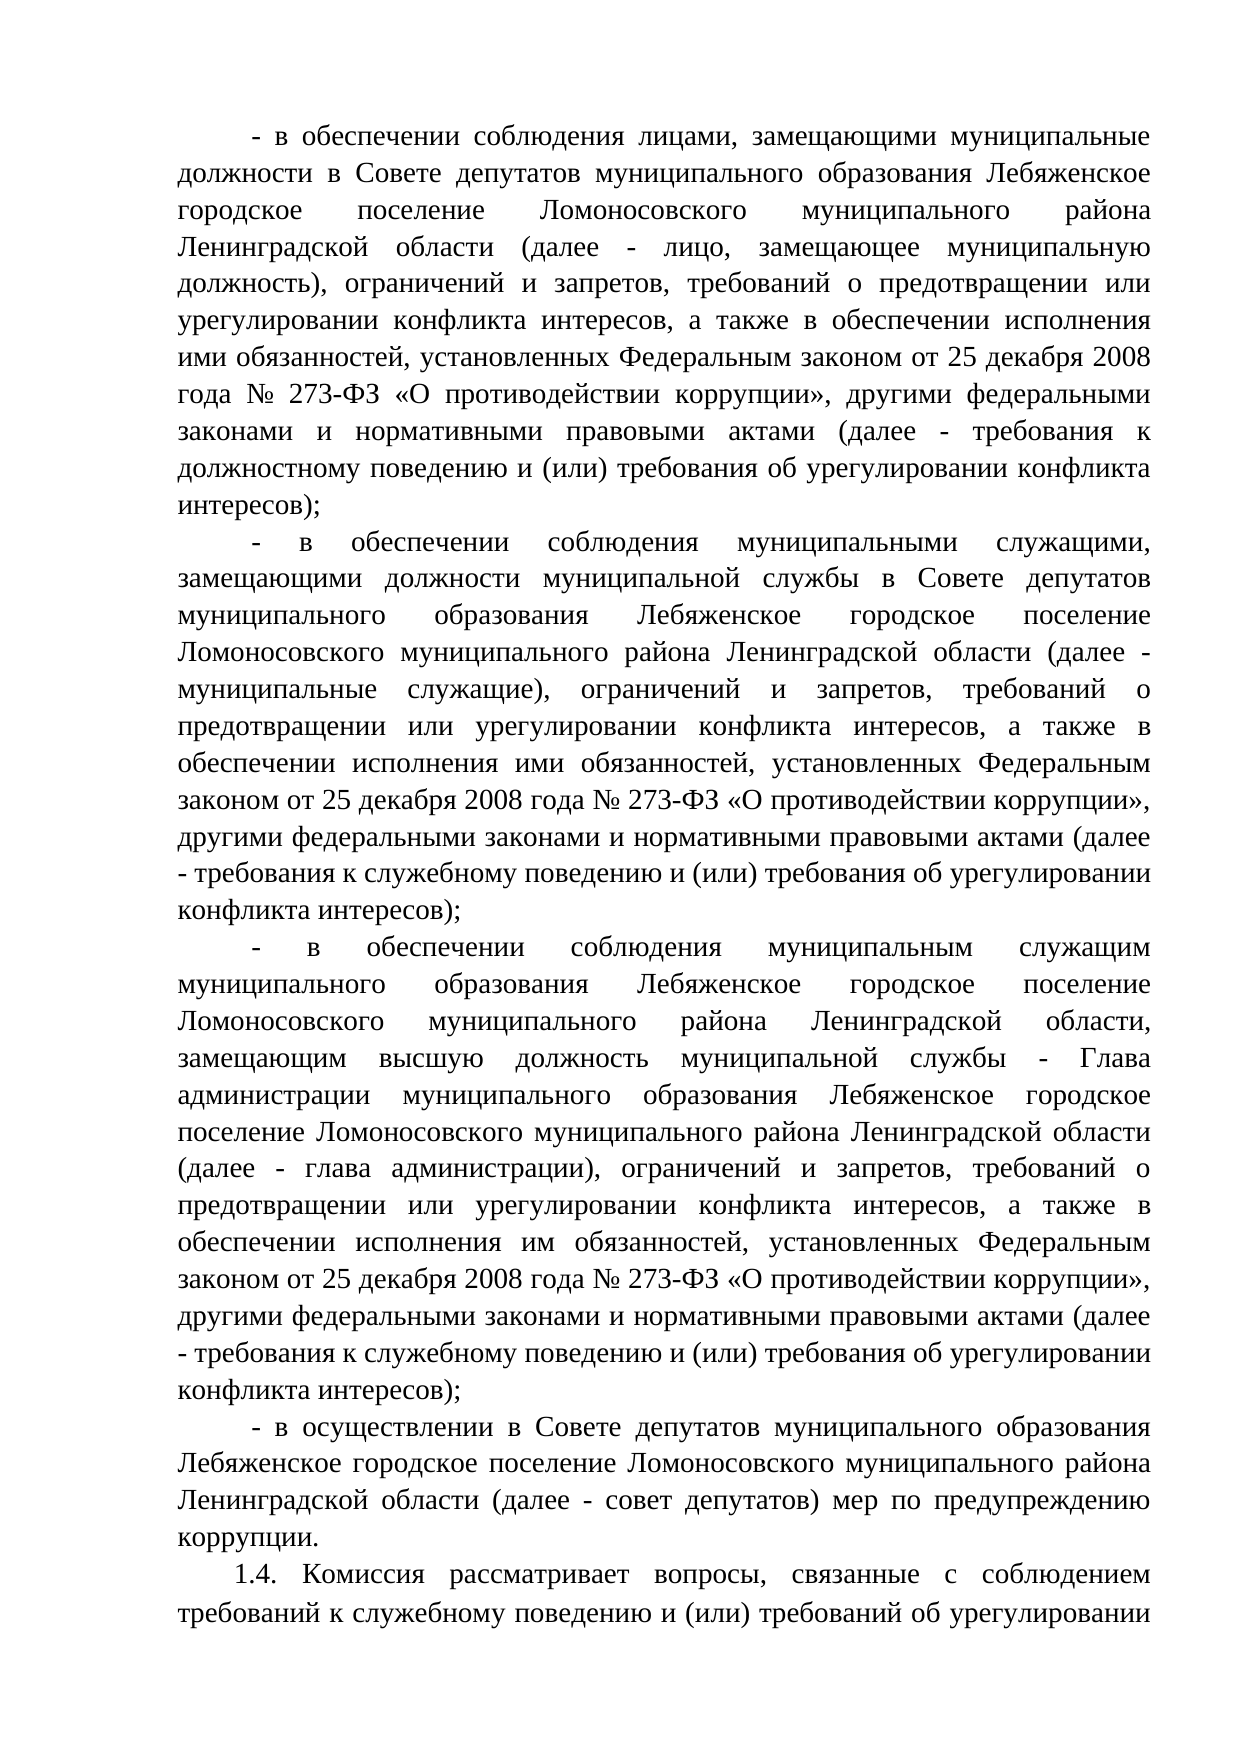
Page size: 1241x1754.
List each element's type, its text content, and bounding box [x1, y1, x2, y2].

text - в осуществлении в Совете депутатов муниципального образования Лебяженское городское поселение Ломоносовского муниципального района Ленинградской области (далее - совет депутатов) мер по предупреждению коррупции. [177, 1409, 1152, 1553]
text - в обеспечении соблюдения лицами, замещающими муниципальные должности в Совете депутатов муниципального образования Лебяженское городское поселение Ломоносовского муниципального района Ленинградской области (далее - лицо, замещающее муниципальную должность), ограничений и запретов, требований о предотвращении или урегулировании конфликта интересов, а также в обеспечении исполнения ими обязанностей, установленных Федеральным законом от 25 декабря 2008 года № 273-ФЗ «О противодействии коррупции», другими федеральными законами и нормативными правовыми актами (далее - требования к должностному поведению и (или) требования об урегулировании конфликта интересов); [177, 118, 1152, 520]
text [177, 1556, 1152, 1628]
text - в обеспечении соблюдения муниципальными служащими, замещающими должности муниципальной службы в Совете депутатов муниципального образования Лебяженское городское поселение Ломоносовского муниципального района Ленинградской области (далее - муниципальные служащие), ограничений и запретов, требований о предотвращении или урегулировании конфликта интересов, а также в обеспечении исполнения ими обязанностей, установленных Федеральным законом от 25 декабря 2008 года № 273-ФЗ «О противодействии коррупции», другими федеральными законами и нормативными правовыми актами (далее - требования к служебному поведению и (или) требования об урегулировании конфликта интересов); [177, 524, 1152, 926]
text - в обеспечении соблюдения муниципальным служащим муниципального образования Лебяженское городское поселение Ломоносовского муниципального района Ленинградской области, замещающим высшую должность муниципальной службы - Глава администрации муниципального образования Лебяженское городское поселение Ломоносовского муниципального района Ленинградской области (далее - глава администрации), ограничений и запретов, требований о предотвращении или урегулировании конфликта интересов, а также в обеспечении исполнения им обязанностей, установленных Федеральным законом от 25 декабря 2008 года № 273-ФЗ «О противодействии коррупции», другими федеральными законами и нормативными правовыми актами (далее - требования к служебному поведению и (или) требования об урегулировании конфликта интересов); [177, 929, 1152, 1405]
